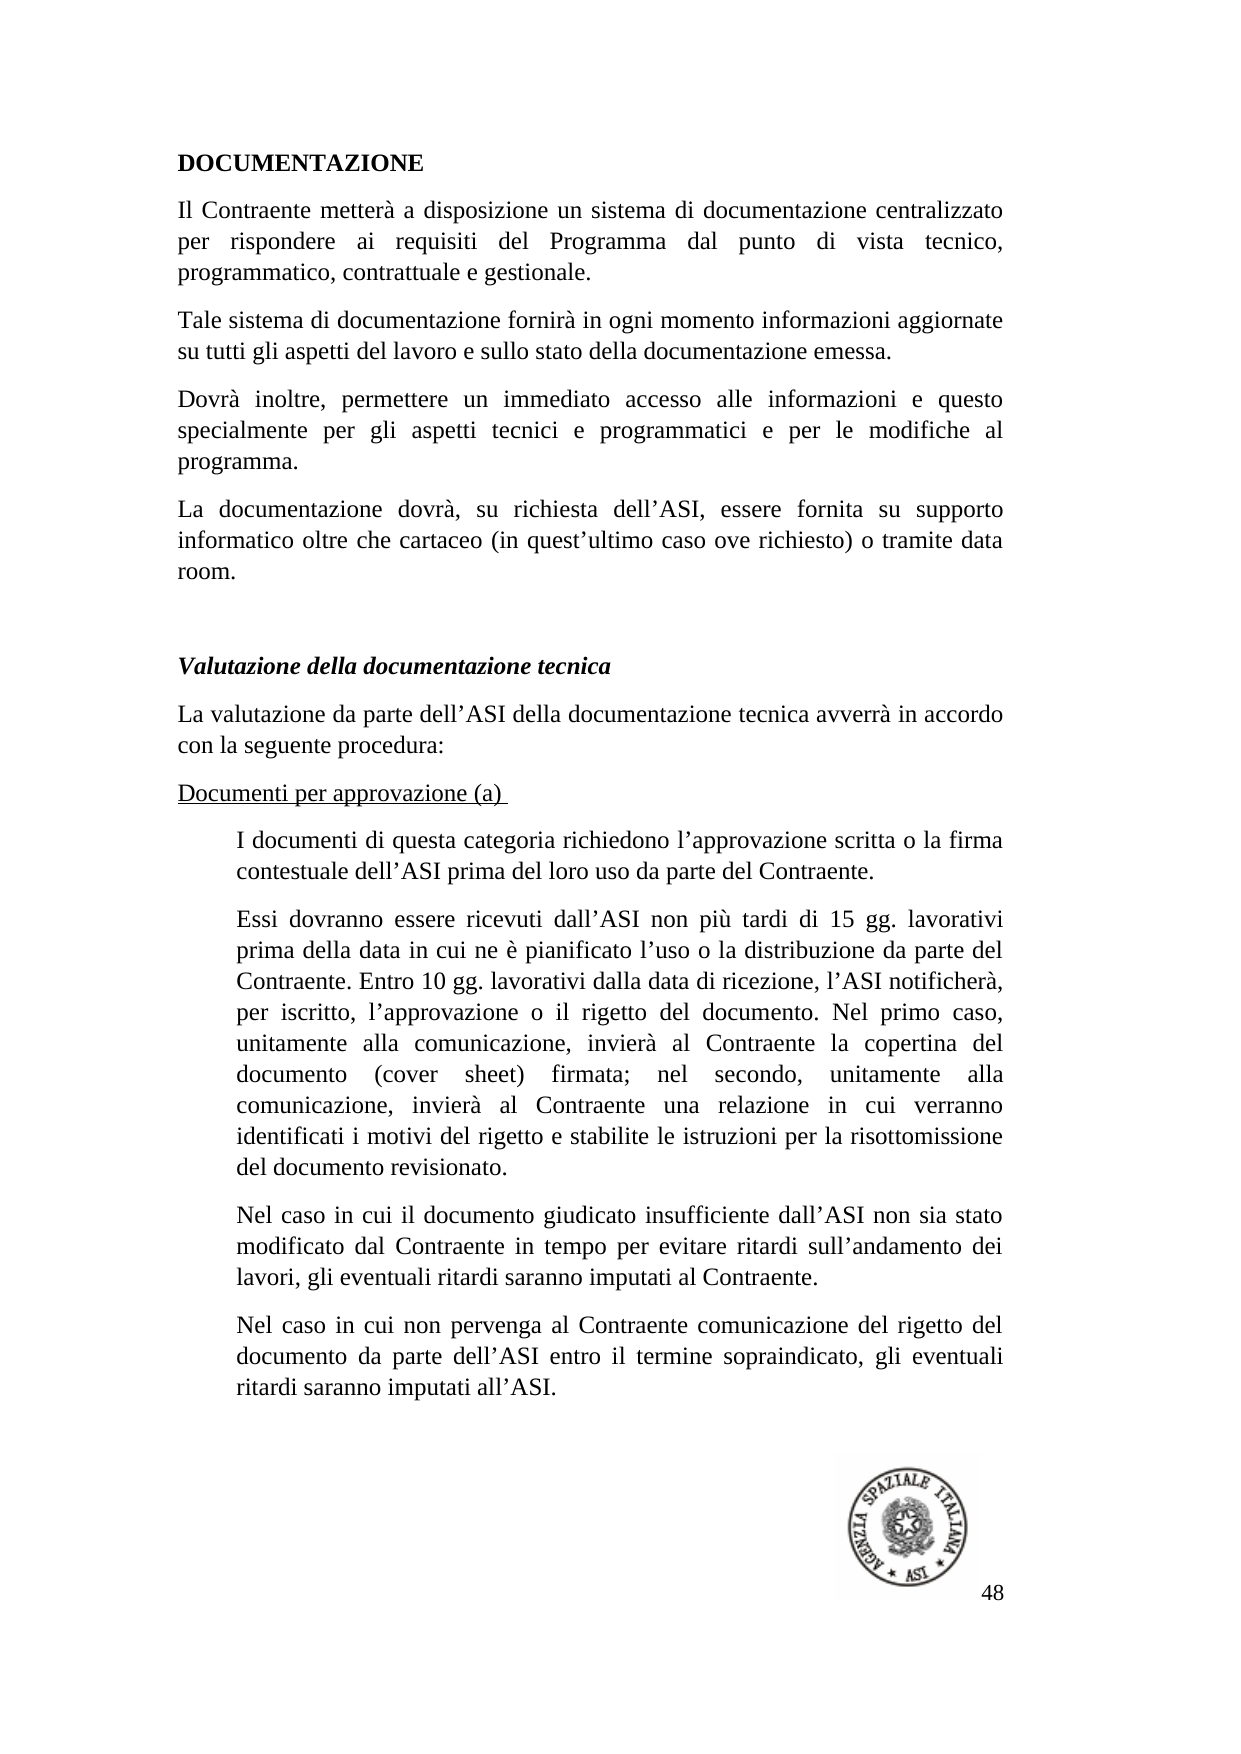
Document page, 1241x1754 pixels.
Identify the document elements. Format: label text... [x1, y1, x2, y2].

text Tale sistema di documentazione fornirà in ogni momento informazioni aggiornate su tutti gli aspetti del lavoro e sullo stato della documentazione emessa. [177, 305, 1004, 365]
picture [834, 1453, 982, 1601]
text Dovrà inoltre, permettere un immediato accesso alle informazioni e questo specialmente per gli aspetti tecnici e programmatici e per le modifiche al programma. [177, 384, 1004, 475]
text Valutazione della documentazione tecnica [177, 651, 1004, 680]
text La documentazione dovrà, su richiesta dell’ASI, essere fornita su supporto informatico oltre che cartaceo (in quest’ultimo caso ove richiesto) o tramite data room. [177, 494, 1004, 584]
text La valutazione da parte dell’ASI della documentazione tecnica avverrà in accordo con la seguente procedura: [177, 699, 1004, 759]
text I documenti di questa categoria richiedono l’approvazione scritta o la firma contestuale dell’ASI prima del loro uso da parte del Contraente. [236, 825, 1004, 885]
text Il Contraente metterà a disposizione un sistema di documentazione centralizzato per rispondere ai requisiti del Programma dal punto di vista tecnico, programmatico, contrattuale e gestionale. [177, 195, 1004, 286]
text Essi dovranno essere ricevuti dall’ASI non più tardi di 15 gg. lavorativi prima della data in cui ne è pianificato l’uso o la distribuzione da parte del Contraente. Entro 10 gg. lavorativi dalla data di ricezione, l’ASI notificherà, per iscritto, l’approvazione o il rigetto del documento. Nel primo caso, unitamente alla comunicazione, invierà al Contraente la copertina del documento (cover sheet) firmata; nel secondo, unitamente alla comunicazione, invierà al Contraente una relazione in cui verranno identificati i motivi del rigetto e stabilite le istruzioni per la risottomissione del documento revisionato. [236, 904, 1004, 1181]
text Nel caso in cui non pervenga al Contraente comunicazione del rigetto del documento da parte dell’ASI entro il termine sopraindicato, gli eventuali ritardi saranno imputati all’ASI. [236, 1310, 1004, 1401]
text Nel caso in cui il documento giudicato insufficiente dall’ASI non sia stato modificato dal Contraente in tempo per evitare ritardi sull’andamento dei lavori, gli eventuali ritardi saranno imputati al Contraente. [236, 1200, 1004, 1291]
text Documenti per approvazione (a) [177, 778, 1004, 806]
text DOCUMENTAZIONE [177, 148, 1004, 176]
